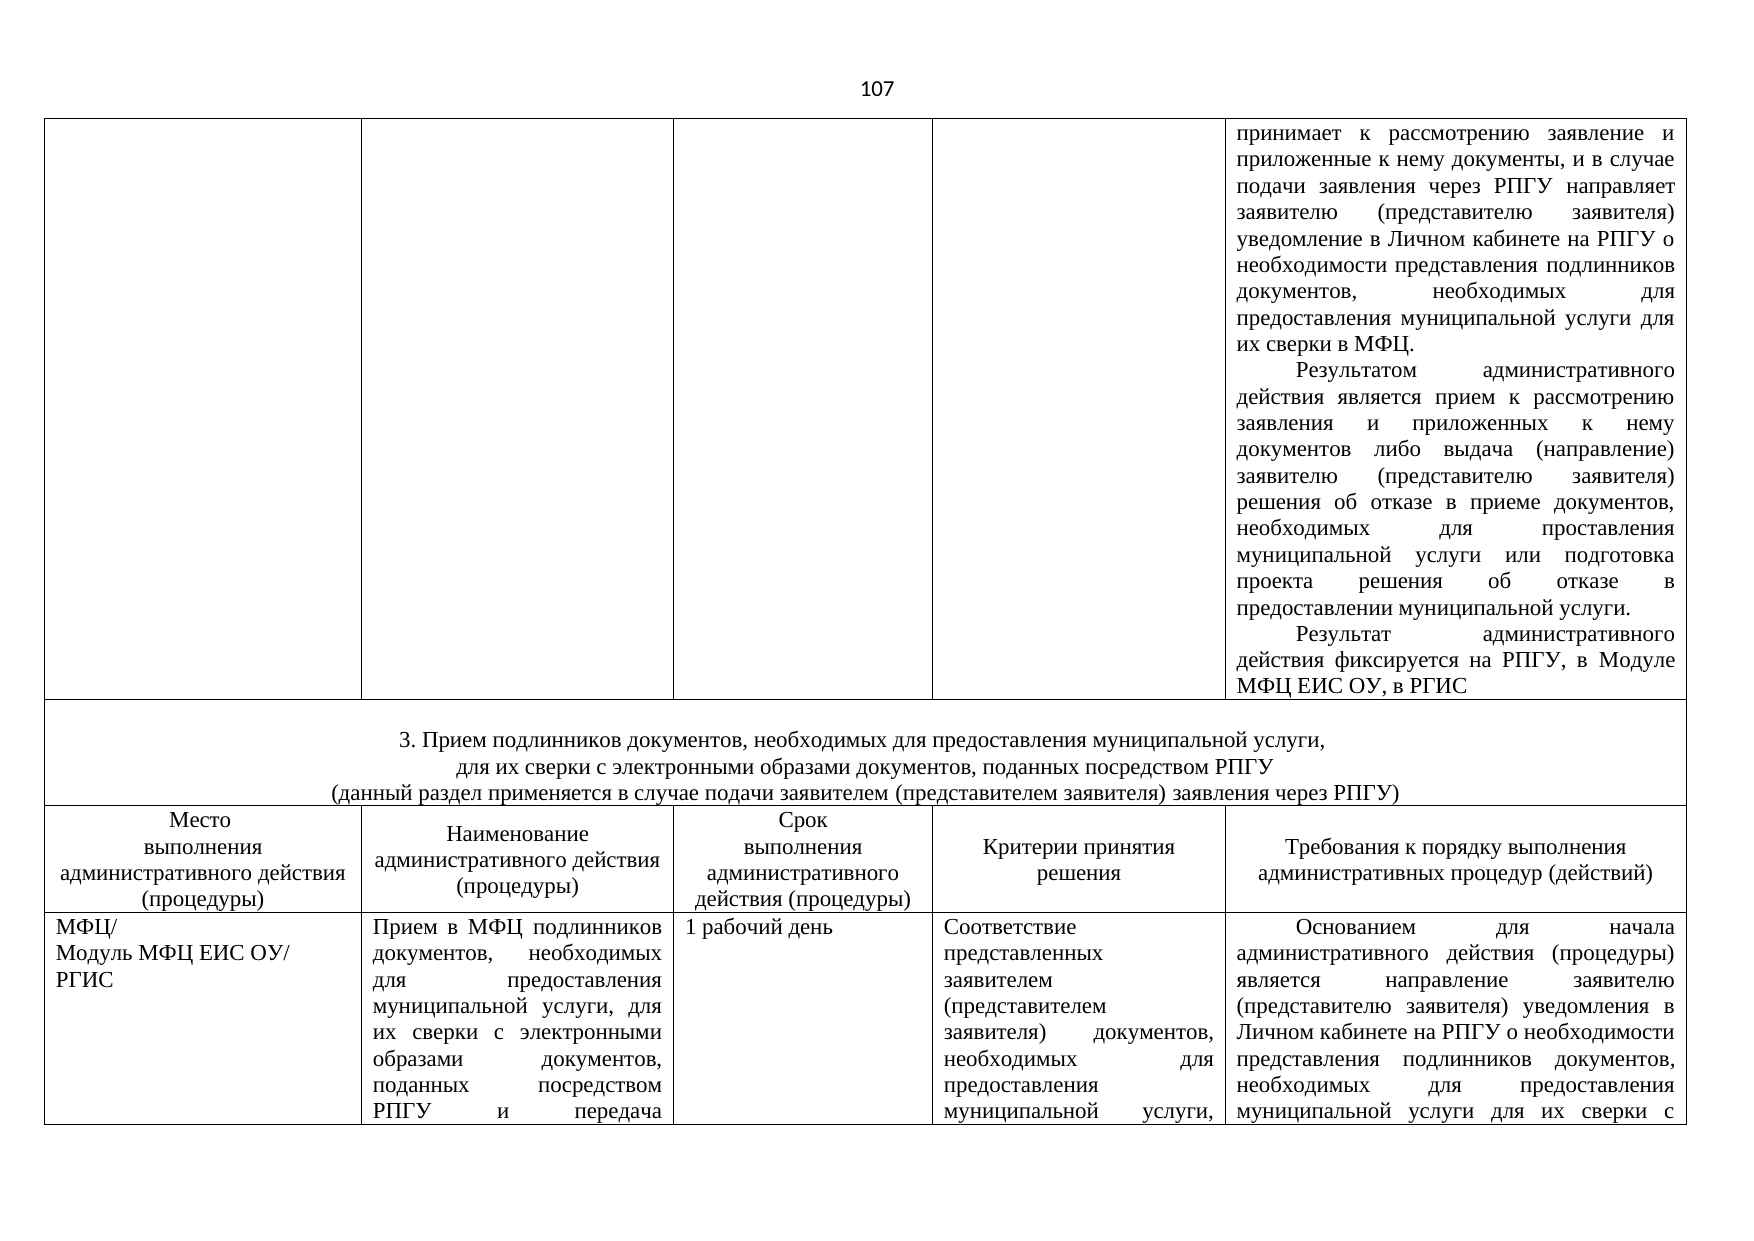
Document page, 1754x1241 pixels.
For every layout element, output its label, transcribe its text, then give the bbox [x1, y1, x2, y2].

table_cell Место выполнения административного действия (процедуры) [45, 806, 361, 912]
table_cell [1226, 913, 1686, 1124]
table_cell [362, 119, 673, 699]
table_cell Наименование административного действия (процедуры) [362, 806, 673, 912]
table_cell Срок выполнения административного действия (процедуры) [674, 806, 932, 912]
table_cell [933, 119, 1225, 699]
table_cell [933, 913, 1225, 1124]
table_cell Требования к порядку выполнения административных процедур (действий) [1226, 806, 1686, 912]
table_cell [45, 913, 361, 1124]
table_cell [674, 119, 932, 699]
table_cell 3. Прием подлинников документов, необходимых для предоставления муниципальной услуги, для их сверки с электронными образами документов, поданных посредством РПГУ (данный раздел применяется в случае подачи заявителем (представителем заявителя) заявления через РПГУ) [45, 700, 1686, 805]
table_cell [362, 913, 673, 1124]
table_cell 1 рабочий день [674, 913, 932, 1124]
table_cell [1226, 119, 1686, 699]
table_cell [45, 119, 361, 699]
table_cell Критерии принятия решения [933, 806, 1225, 912]
